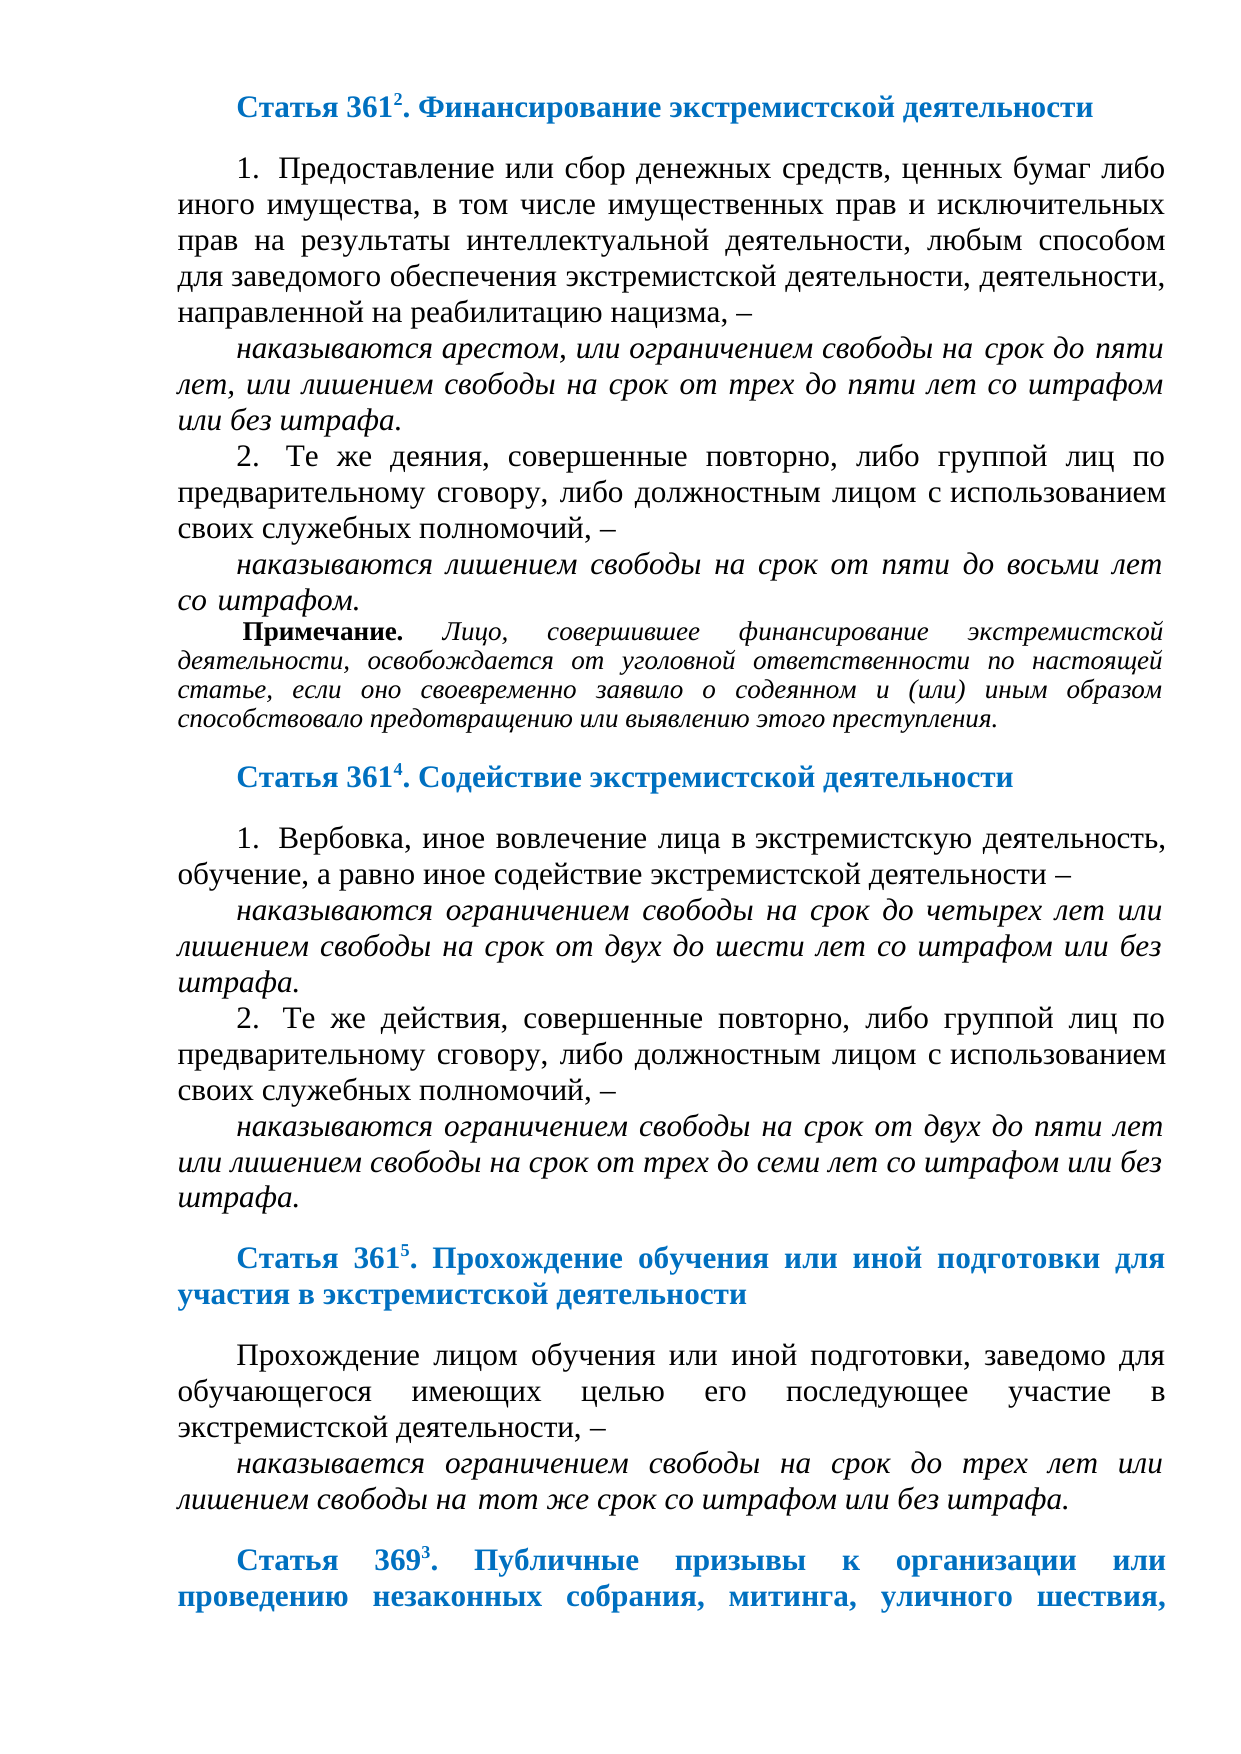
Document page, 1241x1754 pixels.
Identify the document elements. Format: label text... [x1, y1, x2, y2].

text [177, 1541, 1166, 1613]
text Статья 3615. Прохождение обучения или иной подготовки для участия в экстремистской деятельности [177, 1240, 1166, 1312]
text Примечание. Лицо, совершившее финансирование экстремистской деятельности, освобождается от уголовной ответственности по настоящей статье, если оно своевременно заявило о содеянном и (или) иным образом способствовало предотвращению или выявлению этого преступления. [177, 617, 1166, 733]
text Прохождение лицом обучения или иной подготовки, заведомо для обучающегося имеющих целью его последующее участие в экстремистской деятельности, – [177, 1337, 1166, 1444]
text 1. Предоставление или сбор денежных средств, ценных бумаг либо иного имущества, в том числе имущественных прав и исключительных прав на результаты интеллектуальной деятельности, любым способом для заведомого обеспечения экстремистской деятельности, деятельности, направленной на реабилитацию нацизма, – [177, 149, 1166, 329]
text наказываются арестом, или ограничением свободы на срок до пяти лет, или лишением свободы на срок от трех до пяти лет со штрафом или без штрафа. [177, 329, 1166, 437]
text наказывается ограничением свободы на срок до трех лет или лишением свободы на тот же срок со штрафом или без штрафа. [177, 1444, 1166, 1516]
text Статья 3614. Содействие экстремистской деятельности [236, 758, 1166, 794]
text 2. Те же действия, совершенные повторно, либо группой лиц по предварительному сговору, либо должностным лицом с использованием своих служебных полномочий, – [177, 999, 1166, 1107]
text наказываются ограничением свободы на срок до четырех лет или лишением свободы на срок от двух до шести лет со штрафом или без штрафа. [177, 891, 1166, 999]
text Статья 3612. Финансирование экстремистской деятельности [236, 89, 1166, 124]
text 2. Те же деяния, совершенные повторно, либо группой лиц по предварительному сговору, либо должностным лицом с использованием своих служебных полномочий, – [177, 437, 1166, 545]
text наказываются ограничением свободы на срок от двух до пяти лет или лишением свободы на срок от трех до семи лет со штрафом или без штрафа. [177, 1107, 1166, 1215]
text 1. Вербовка, иное вовлечение лица в экстремистскую деятельность, обучение, а равно иное содействие экстремистской деятельности – [177, 819, 1166, 891]
text наказываются лишением свободы на срок от пяти до восьми лет со штрафом. [177, 545, 1166, 617]
